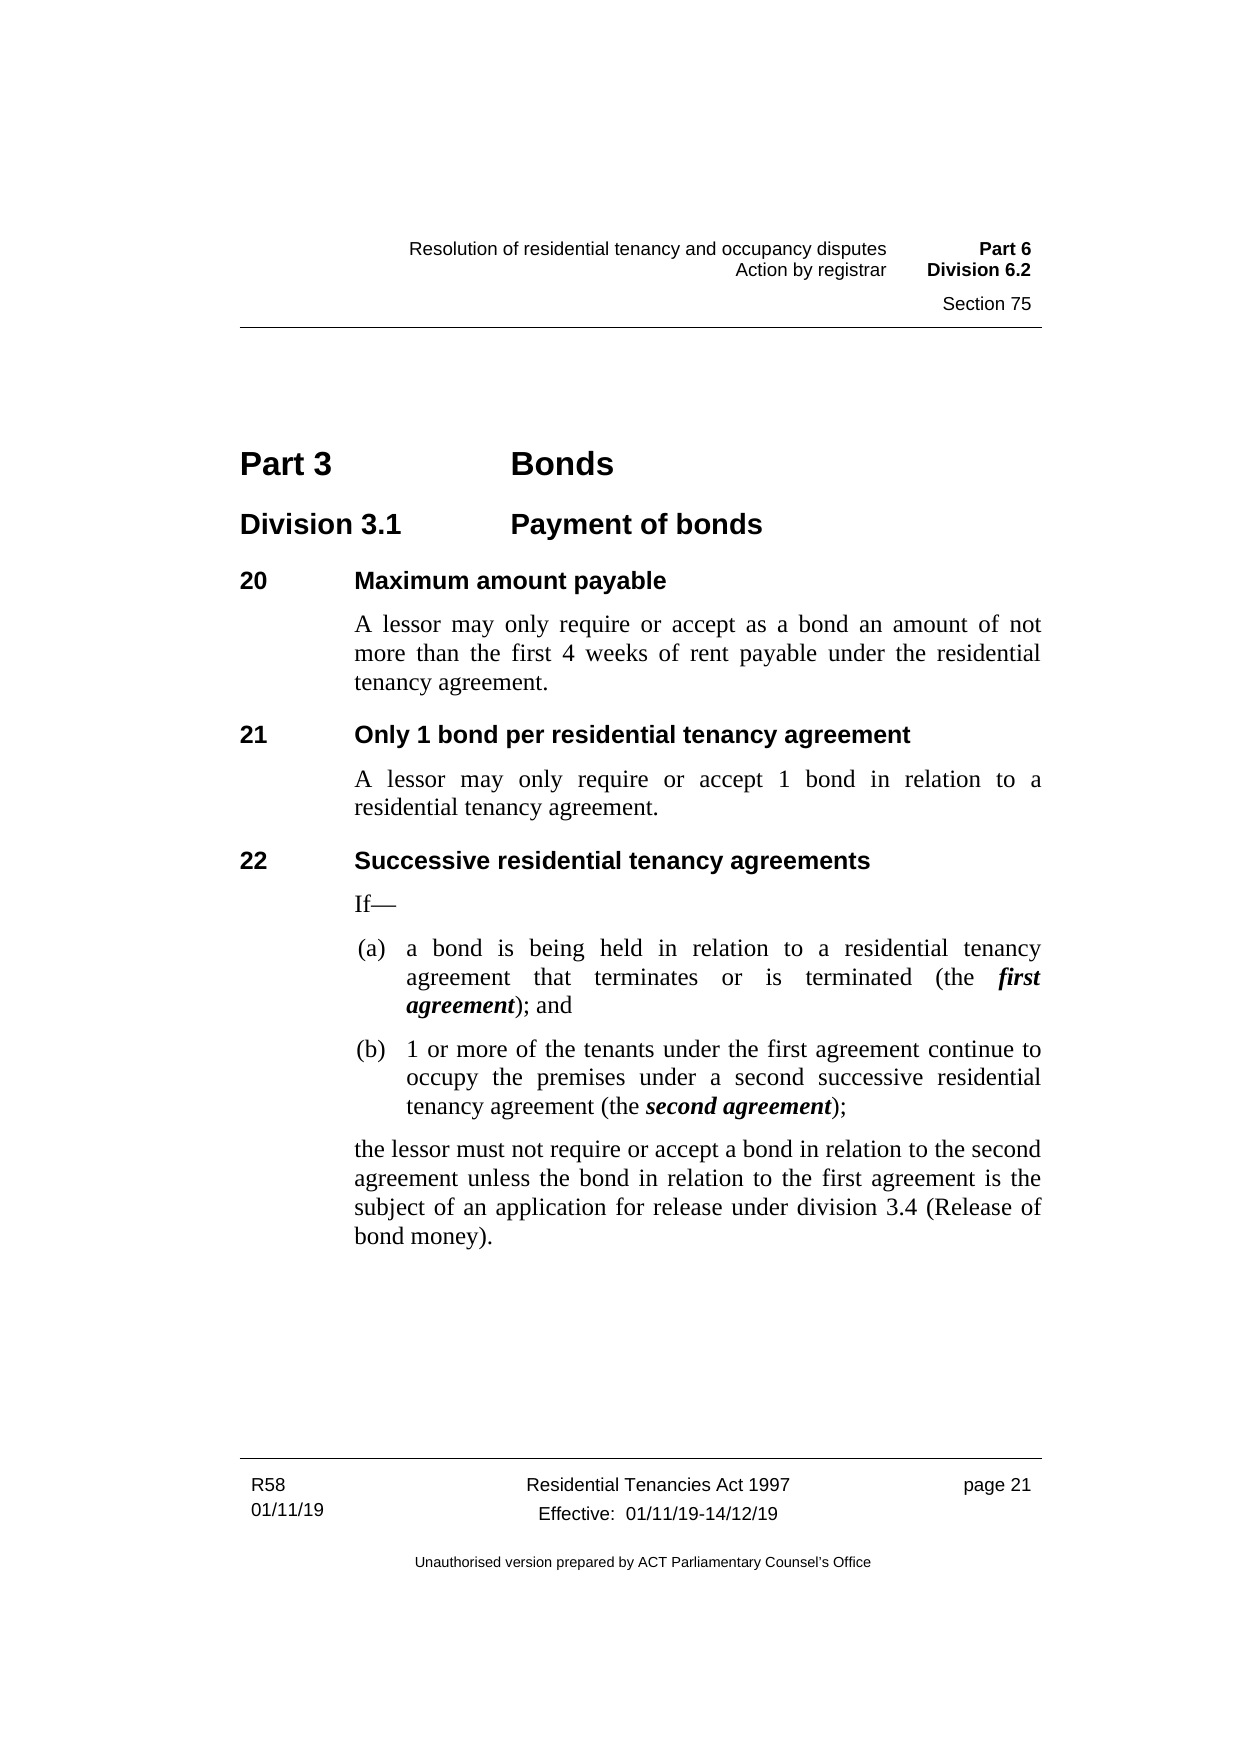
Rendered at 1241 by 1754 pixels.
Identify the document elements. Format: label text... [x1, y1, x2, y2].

text If— [354, 889, 1042, 918]
text A lessor may only require or accept as a bond an amount of not more than the first 4 weeks of rent payable under the residential tenancy agreement. [354, 609, 1042, 695]
text A lessor may only require or accept 1 bond in relation to a residential tenancy agreement. [354, 764, 1042, 821]
text 20 Maximum amount payable [239, 566, 1042, 594]
text the lessor must not require or accept a bond in relation to the second agreement unless the bond in relation to the first agreement is the subject of an application for release under division 3.4 (Release of bond money). [354, 1134, 1042, 1249]
text (b) 1 or more of the tenants under the first agreement continue to occupy the premises under a second successive residential tenancy agreement (the second agreement); [239, 1034, 1042, 1120]
text 21 Only 1 bond per residential tenancy agreement [239, 720, 1042, 749]
text 22 Successive residential tenancy agreements [239, 846, 1042, 875]
text Part 3 Bonds [239, 444, 1042, 482]
text Division 3.1 Payment of bonds [239, 507, 1042, 541]
text (a) a bond is being held in relation to a residential tenancy agreement that terminates or is terminated (the first agreement); and [239, 933, 1042, 1019]
